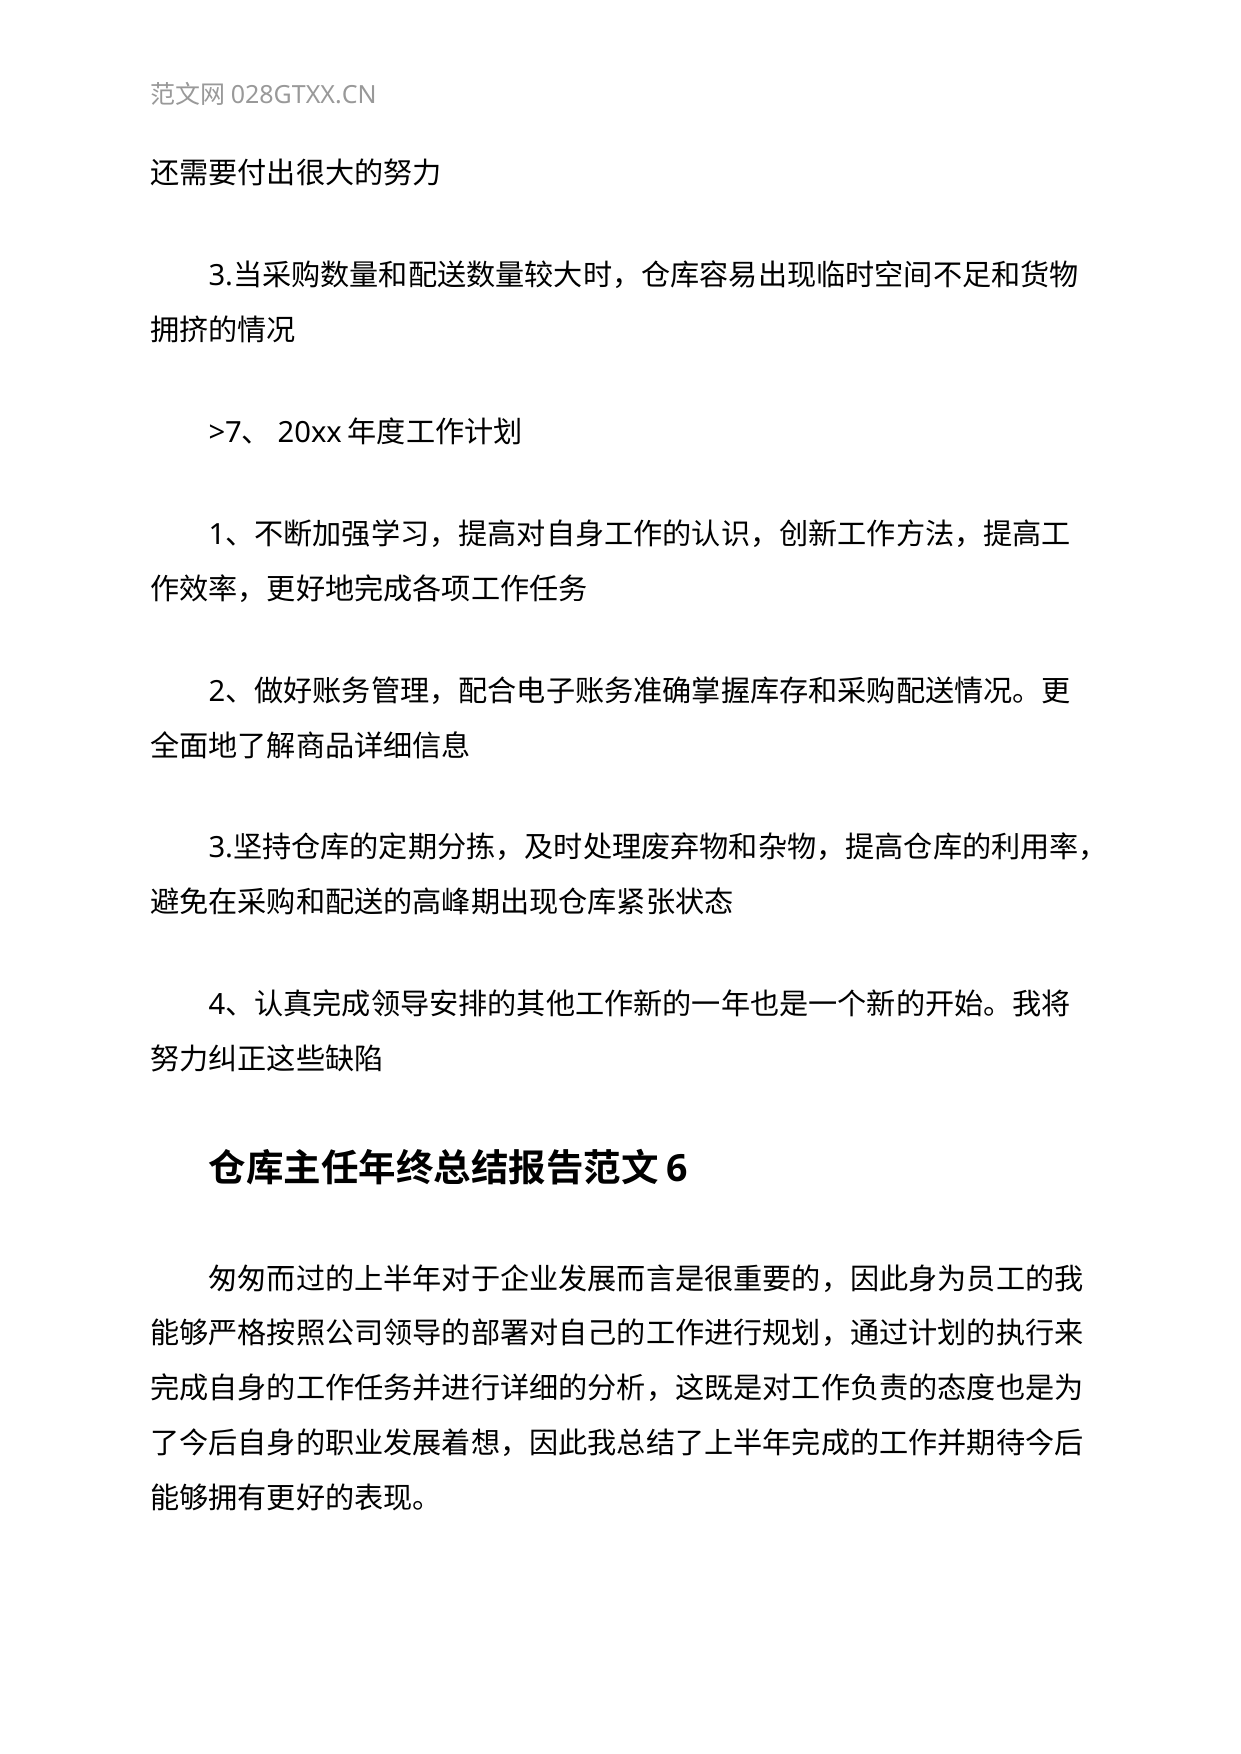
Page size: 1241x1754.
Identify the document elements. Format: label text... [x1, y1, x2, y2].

text 3.坚持仓库的定期分拣，及时处理废弃物和杂物，提高仓库的利用率，避免在采购和配送的高峰期出现仓库紧张状态 [150, 824, 1090, 921]
text 仓库主任年终总结报告范文6 [150, 1138, 1090, 1192]
text 2、做好账务管理，配合电子账务准确掌握库存和采购配送情况。更全面地了解商品详细信息 [150, 667, 1090, 764]
text 1、不断加强学习，提高对自身工作的认识，创新工作方法，提高工作效率，更好地完成各项工作任务 [150, 511, 1090, 608]
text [150, 150, 1090, 192]
text 3.当采购数量和配送数量较大时，仓库容易出现临时空间不足和货物拥挤的情况 [150, 252, 1090, 349]
text 匆匆而过的上半年对于企业发展而言是很重要的，因此身为员工的我能够严格按照公司领导的部署对自己的工作进行规划，通过计划的执行来完成自身的工作任务并进行详细的分析，这既是对工作负责的态度也是为了今后自身的职业发展着想，因此我总结了上半年完成的工作并期待今后能够拥有更好的表现。 [150, 1255, 1090, 1517]
text >7、 20xx年度工作计划 [150, 408, 1090, 451]
text 4、认真完成领导安排的其他工作新的一年也是一个新的开始。我将努力纠正这些缺陷 [150, 981, 1090, 1078]
